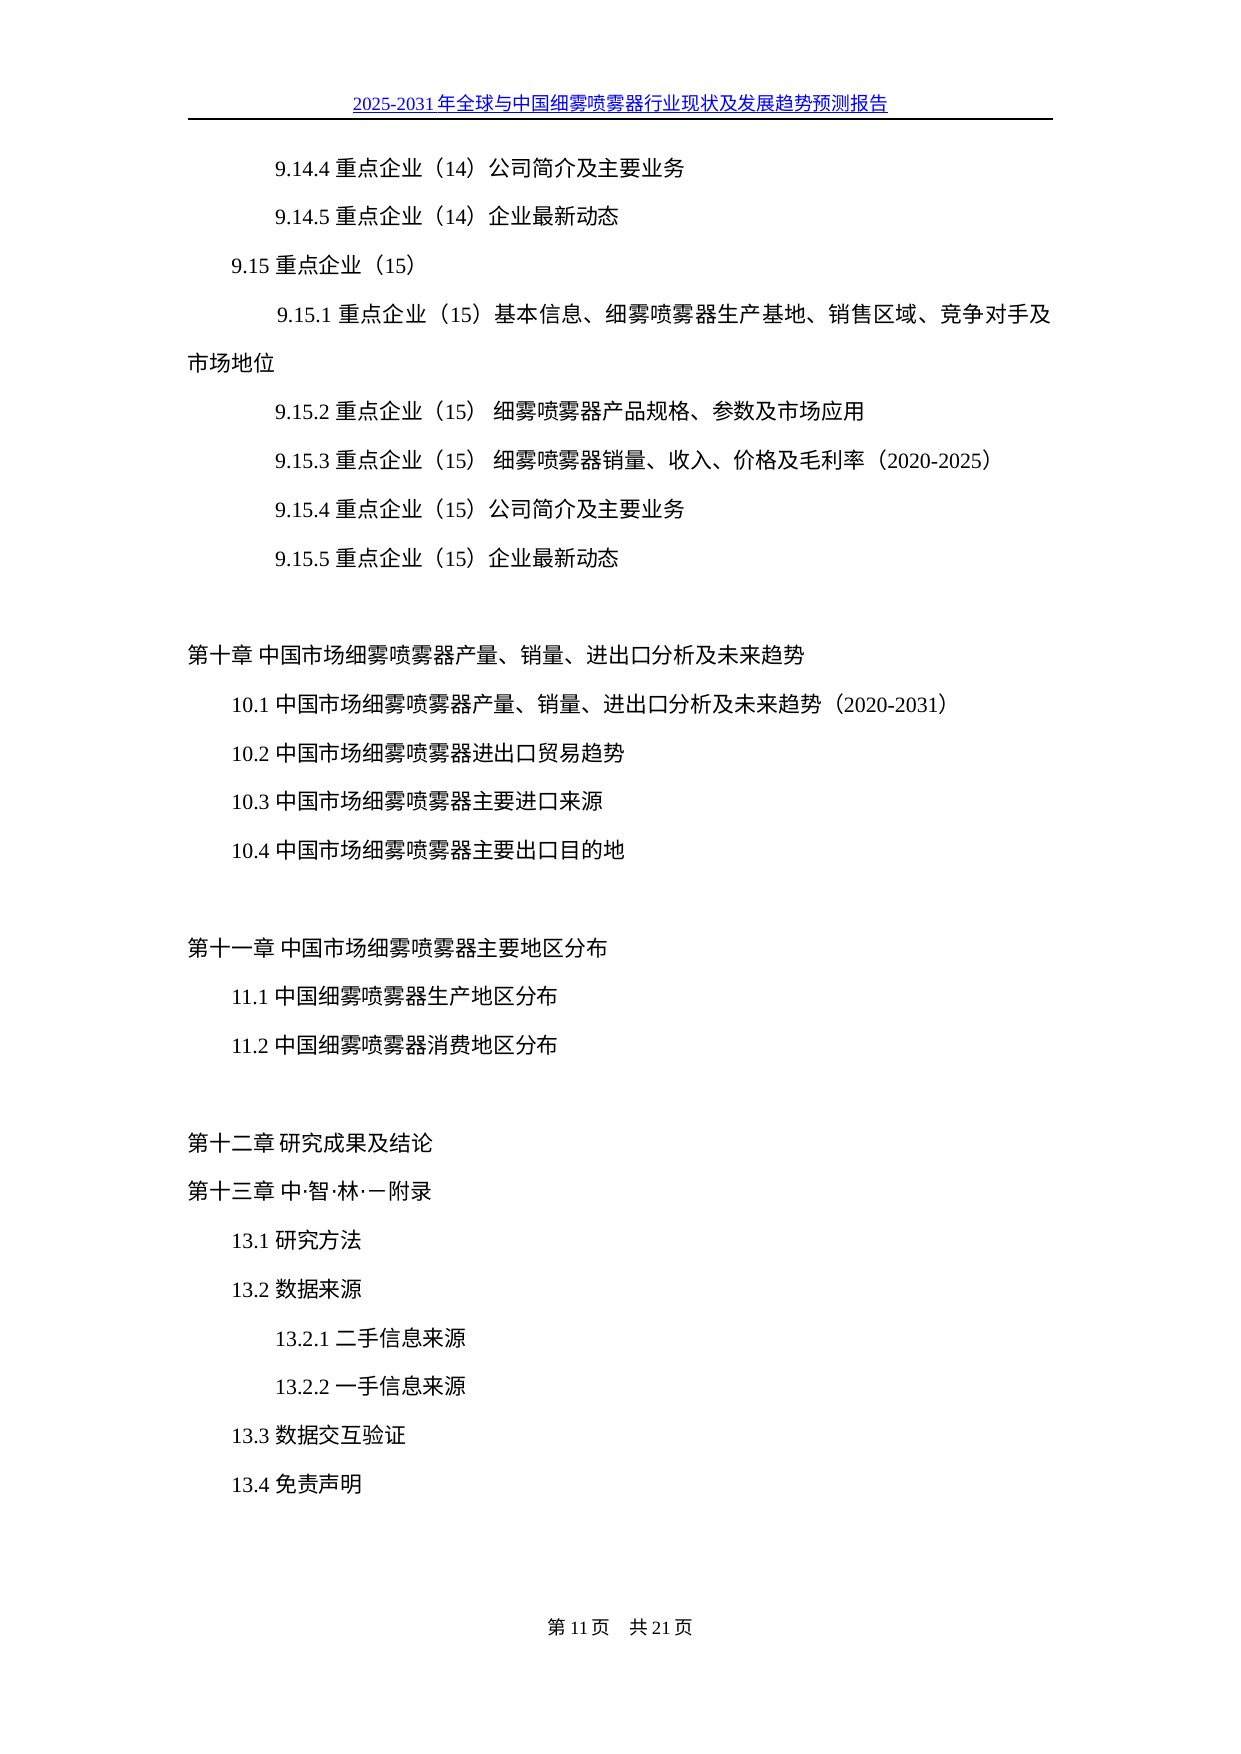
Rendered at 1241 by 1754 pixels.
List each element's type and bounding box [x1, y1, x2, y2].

text [187, 150, 1053, 1499]
